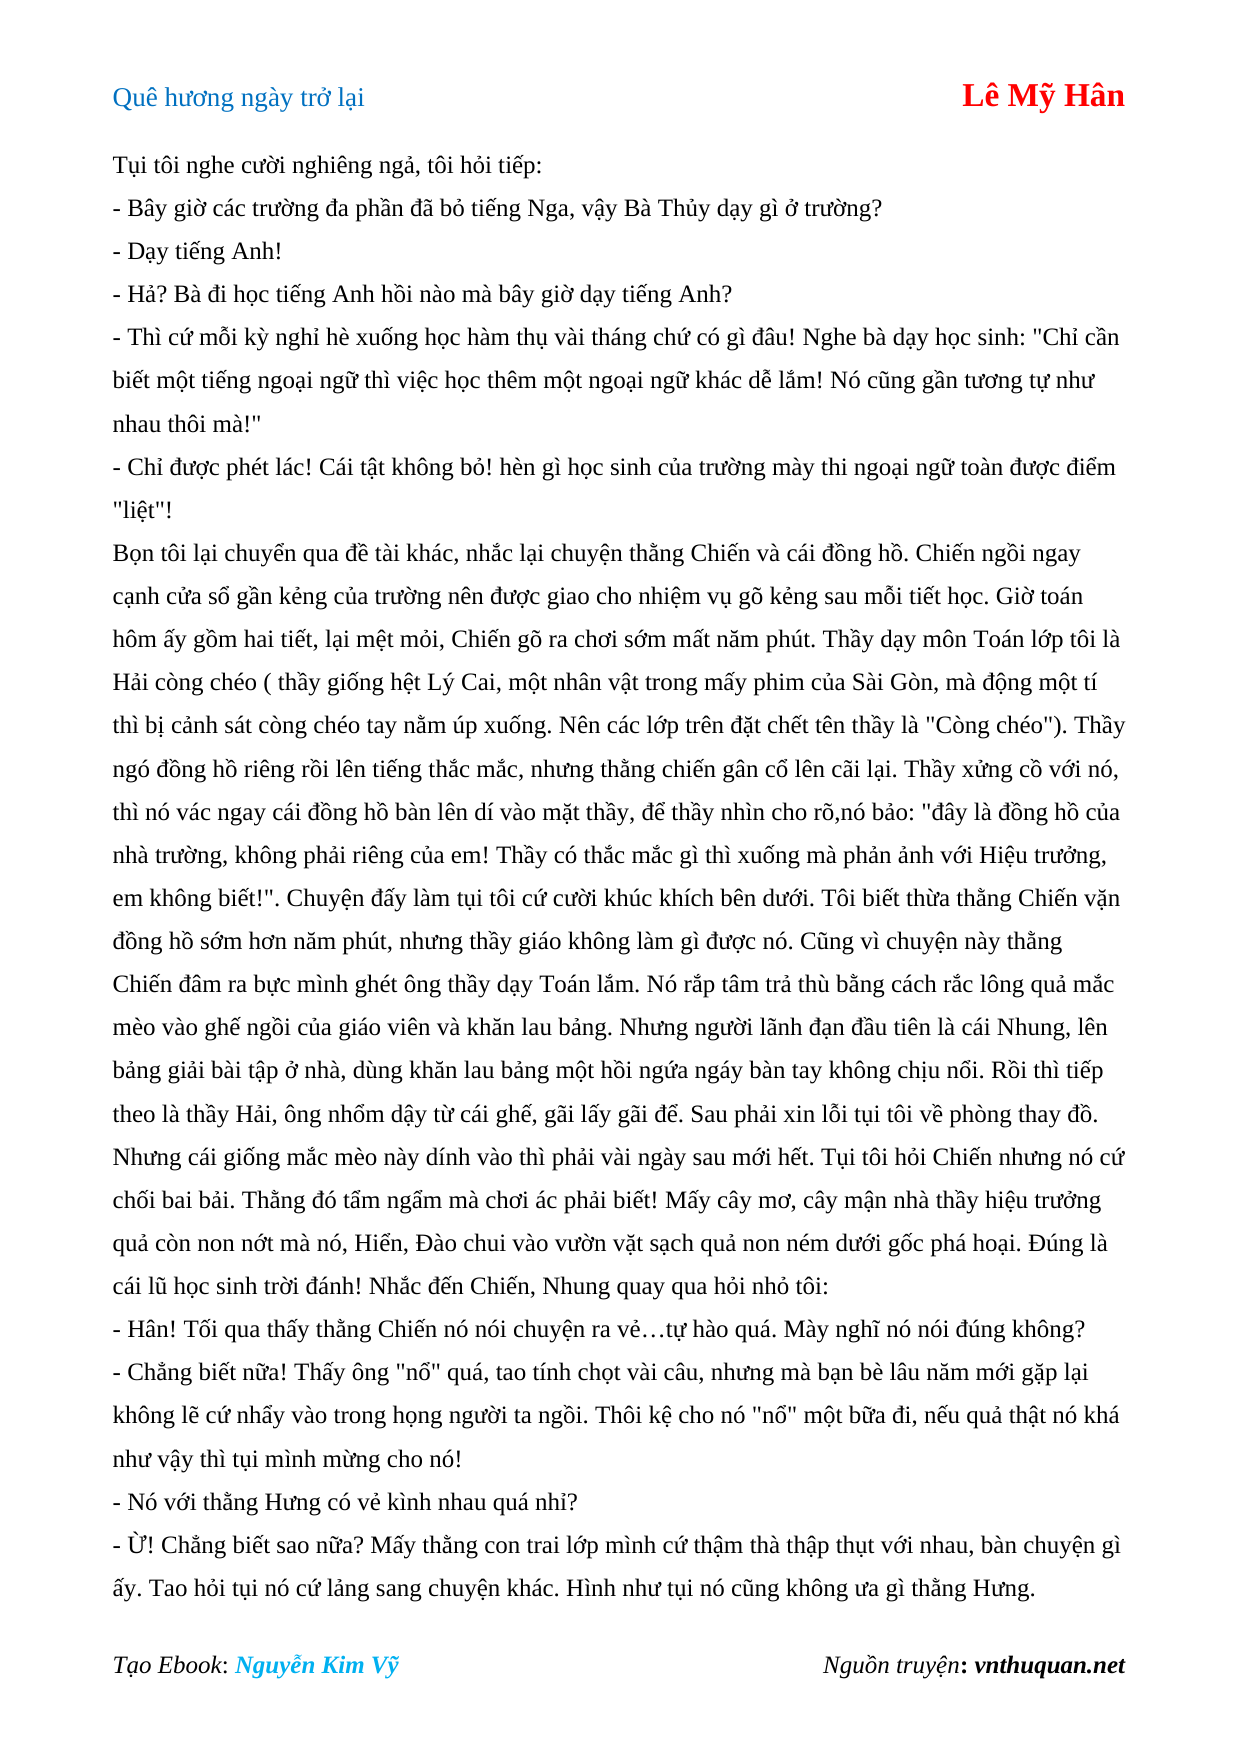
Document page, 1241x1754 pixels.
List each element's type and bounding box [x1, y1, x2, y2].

text [112, 150, 1128, 1602]
